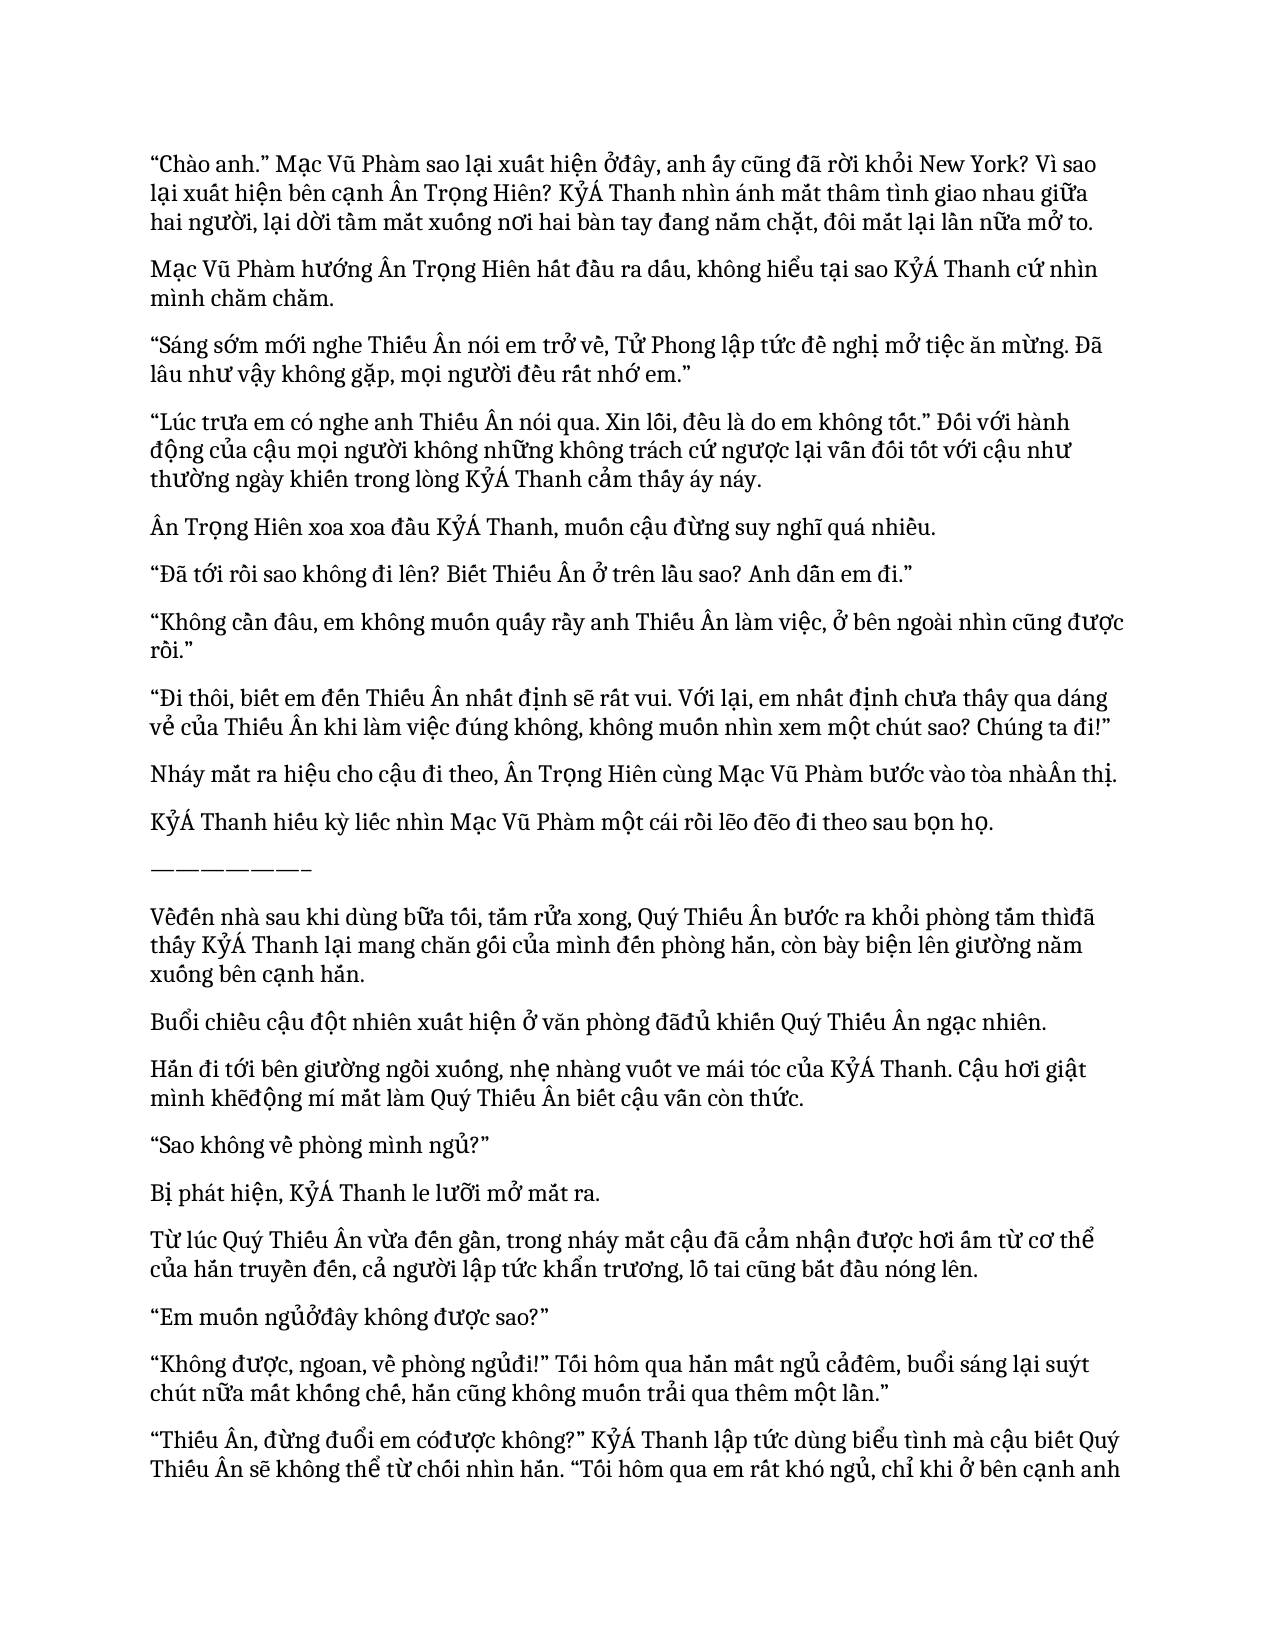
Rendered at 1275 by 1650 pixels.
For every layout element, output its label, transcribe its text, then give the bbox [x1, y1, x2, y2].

text “Đi thôi, biết em đến Thiếu Ân nhất định sẽ rất vui. Với lại, em nhất định chưa thấy qua dáng vẻ của Thiếu Ân khi làm việc đúng không, không muốn nhìn xem một chút sao? Chúng ta đi!” [150, 684, 1125, 741]
text Nháy mắt ra hiệu cho cậu đi theo, Ân Trọng Hiên cùng Mạc Vũ Phàm bước vào tòa nhàÂn thị. [150, 760, 1125, 789]
text Buổi chiều cậu đột nhiên xuất hiện ở văn phòng đãđủ khiến Quý Thiếu Ân ngạc nhiên. [150, 1007, 1125, 1036]
text KỷÁ Thanh hiếu kỳ liếc nhìn Mạc Vũ Phàm một cái rồi lẽo đẽo đi theo sau bọn họ. [150, 807, 1125, 836]
text Ân Trọng Hiên xoa xoa đầu KỷÁ Thanh, muốn cậu đừng suy nghĩ quá nhiều. [150, 512, 1125, 541]
text Hắn đi tới bên giường ngồi xuống, nhẹ nhàng vuốt ve mái tóc của KỷÁ Thanh. Cậu hơi giật mình khẽđộng mí mắt làm Quý Thiếu Ân biết cậu vẫn còn thức. [150, 1055, 1125, 1112]
text Từ lúc Quý Thiếu Ân vừa đến gần, trong nháy mắt cậu đã cảm nhận được hơi ấm từ cơ thể của hắn truyền đến, cả người lập tức khẩn trương, lỗ tai cũng bắt đầu nóng lên. [150, 1226, 1125, 1284]
text ——————– [150, 855, 1125, 884]
text Vềđến nhà sau khi dùng bữa tối, tắm rửa xong, Quý Thiếu Ân bước ra khỏi phòng tắm thìđã thấy KỷÁ Thanh lại mang chăn gối của mình đến phòng hắn, còn bày biện lên giường nằm xuống bên cạnh hắn. [150, 902, 1125, 989]
text “Chào anh.” Mạc Vũ Phàm sao lại xuất hiện ởđây, anh ấy cũng đã rời khỏi New York? Vì sao lại xuất hiện bên cạnh Ân Trọng Hiên? KỷÁ Thanh nhìn ánh mắt thâm tình giao nhau giữa hai người, lại dời tầm mắt xuống nơi hai bàn tay đang nắm chặt, đôi mắt lại lần nữa mở to. [150, 150, 1125, 236]
text “Sao không về phòng mình ngủ?” [150, 1131, 1125, 1160]
text “Không được, ngoan, về phòng ngủđi!” Tối hôm qua hắn mất ngủ cảđêm, buổi sáng lại suýt chút nữa mất khống chế, hắn cũng không muốn trải qua thêm một lần.” [150, 1350, 1125, 1407]
text “Không cần đâu, em không muốn quấy rầy anh Thiếu Ân làm việc, ở bên ngoài nhìn cũng được rồi.” [150, 607, 1125, 665]
text Mạc Vũ Phàm hướng Ân Trọng Hiên hất đầu ra dấu, không hiểu tại sao KỷÁ Thanh cứ nhìn mình chằm chằm. [150, 255, 1125, 312]
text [150, 1426, 1125, 1484]
text “Lúc trưa em có nghe anh Thiếu Ân nói qua. Xin lỗi, đều là do em không tốt.” Đối với hành động của cậu mọi người không những không trách cứ ngược lại vẫn đối tốt với cậu như thường ngày khiến trong lòng KỷÁ Thanh cảm thấy áy náy. [150, 407, 1125, 494]
text “Sáng sớm mới nghe Thiếu Ân nói em trở về, Tử Phong lập tức đề nghị mở tiệc ăn mừng. Đã lâu như vậy không gặp, mọi người đều rất nhớ em.” [150, 331, 1125, 389]
text “Em muốn ngủởđây không được sao?” [150, 1302, 1125, 1331]
text “Đã tới rồi sao không đi lên? Biết Thiếu Ân ở trên lầu sao? Anh dẫn em đi.” [150, 560, 1125, 589]
text Bị phát hiện, KỷÁ Thanh le lưỡi mở mắt ra. [150, 1179, 1125, 1207]
